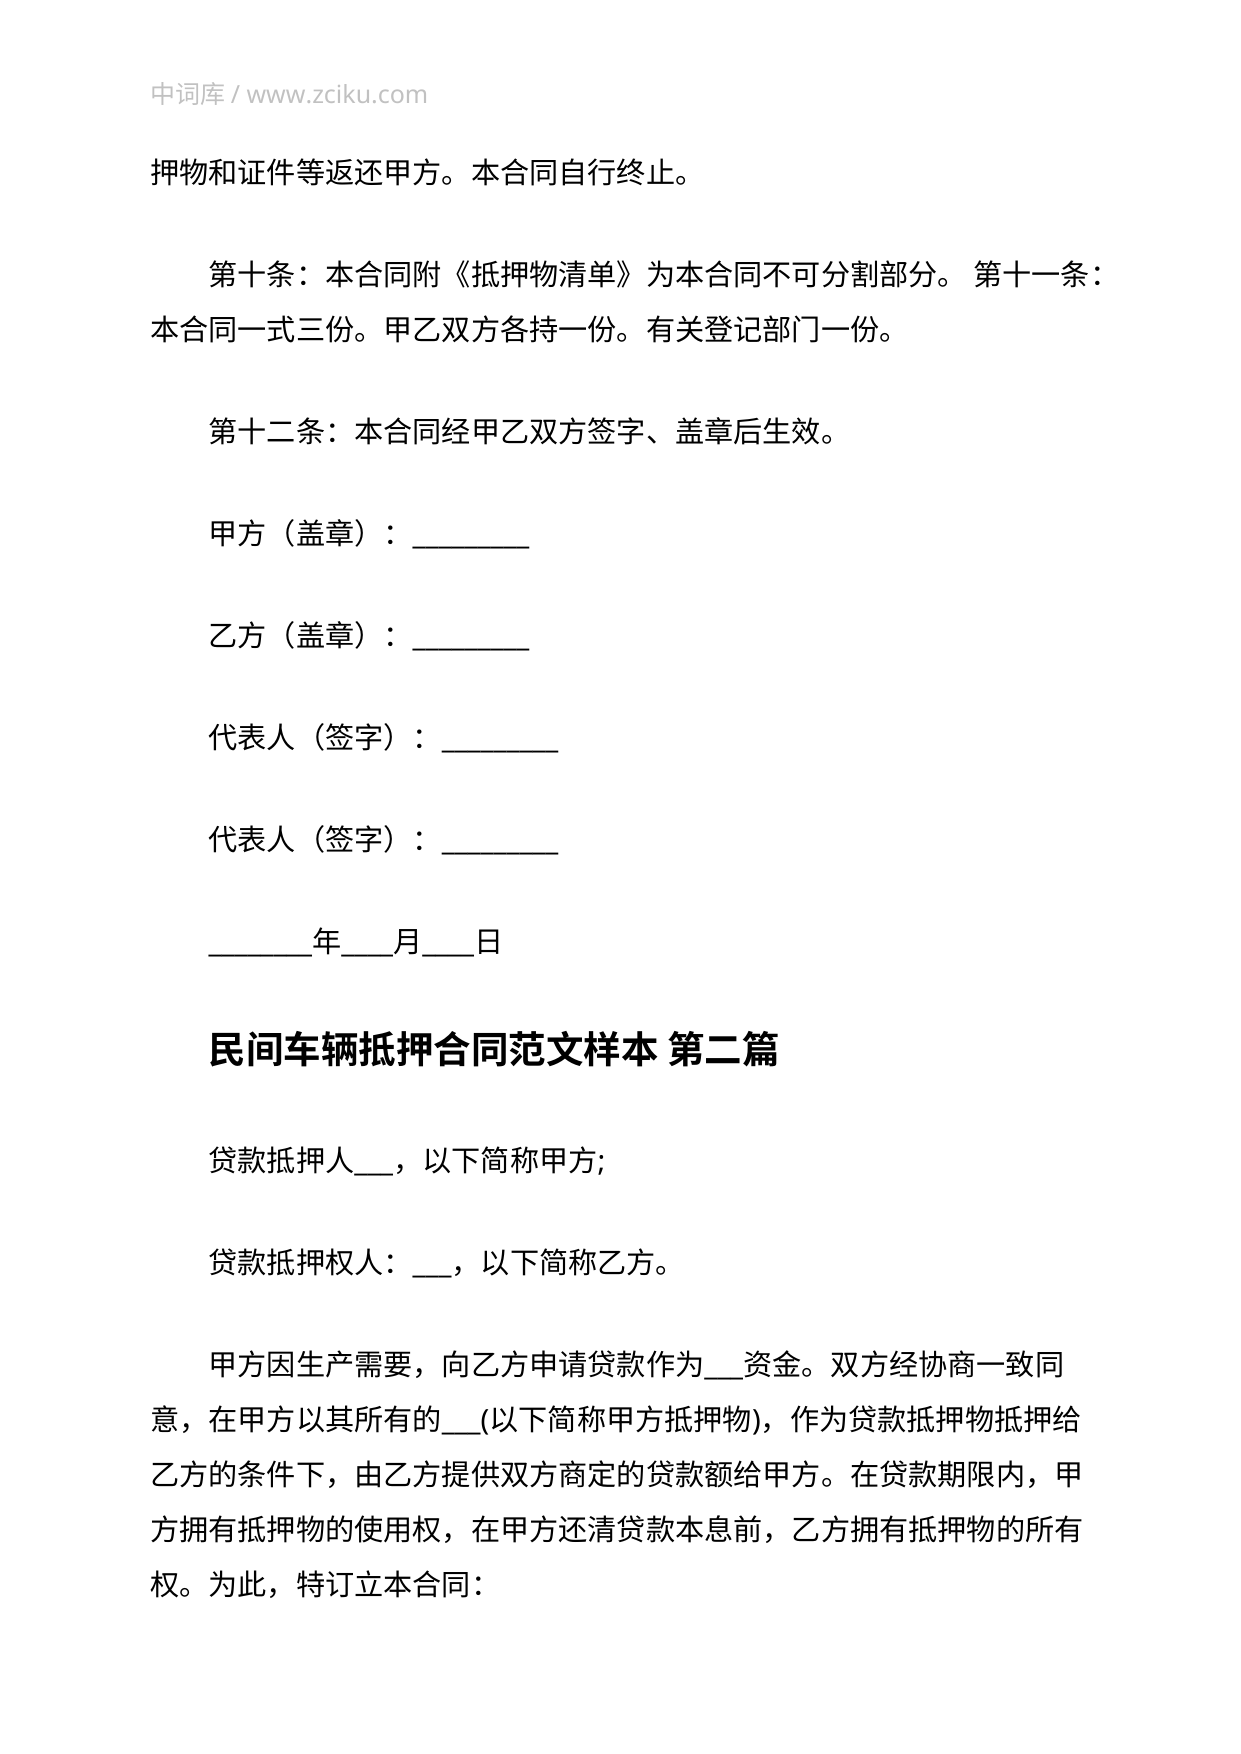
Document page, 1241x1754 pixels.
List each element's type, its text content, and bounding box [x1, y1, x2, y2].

text 民间车辆抵押合同范文样本 第二篇 [150, 1020, 1090, 1074]
text ________年____月____日 [150, 918, 1090, 961]
text 第十条：本合同附《抵押物清单》为本合同不可分割部分。 第十一条：本合同一式三份。甲乙双方各持一份。有关登记部门一份。 [150, 252, 1090, 349]
text 代表人（签字）：_________ [150, 714, 1090, 757]
text 乙方（盖章）：_________ [150, 612, 1090, 654]
text 甲方（盖章）：_________ [150, 510, 1090, 553]
text 第十二条：本合同经甲乙双方签字、盖章后生效。 [150, 408, 1090, 451]
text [150, 150, 1090, 192]
text 贷款抵押人___，以下简称甲方; [150, 1137, 1090, 1180]
text 贷款抵押权人：___，以下简称乙方。 [150, 1239, 1090, 1282]
text 甲方因生产需要，向乙方申请贷款作为___资金。双方经协商一致同意，在甲方以其所有的___(以下简称甲方抵押物)，作为贷款抵押物抵押给乙方的条件下，由乙方提供双方商定的贷款额给甲方。在贷款期限内，甲方拥有抵押物的使用权，在甲方还清贷款本息前，乙方拥有抵押物的所有权。为此，特订立本合同： [150, 1341, 1090, 1603]
text 代表人（签字）：_________ [150, 816, 1090, 858]
